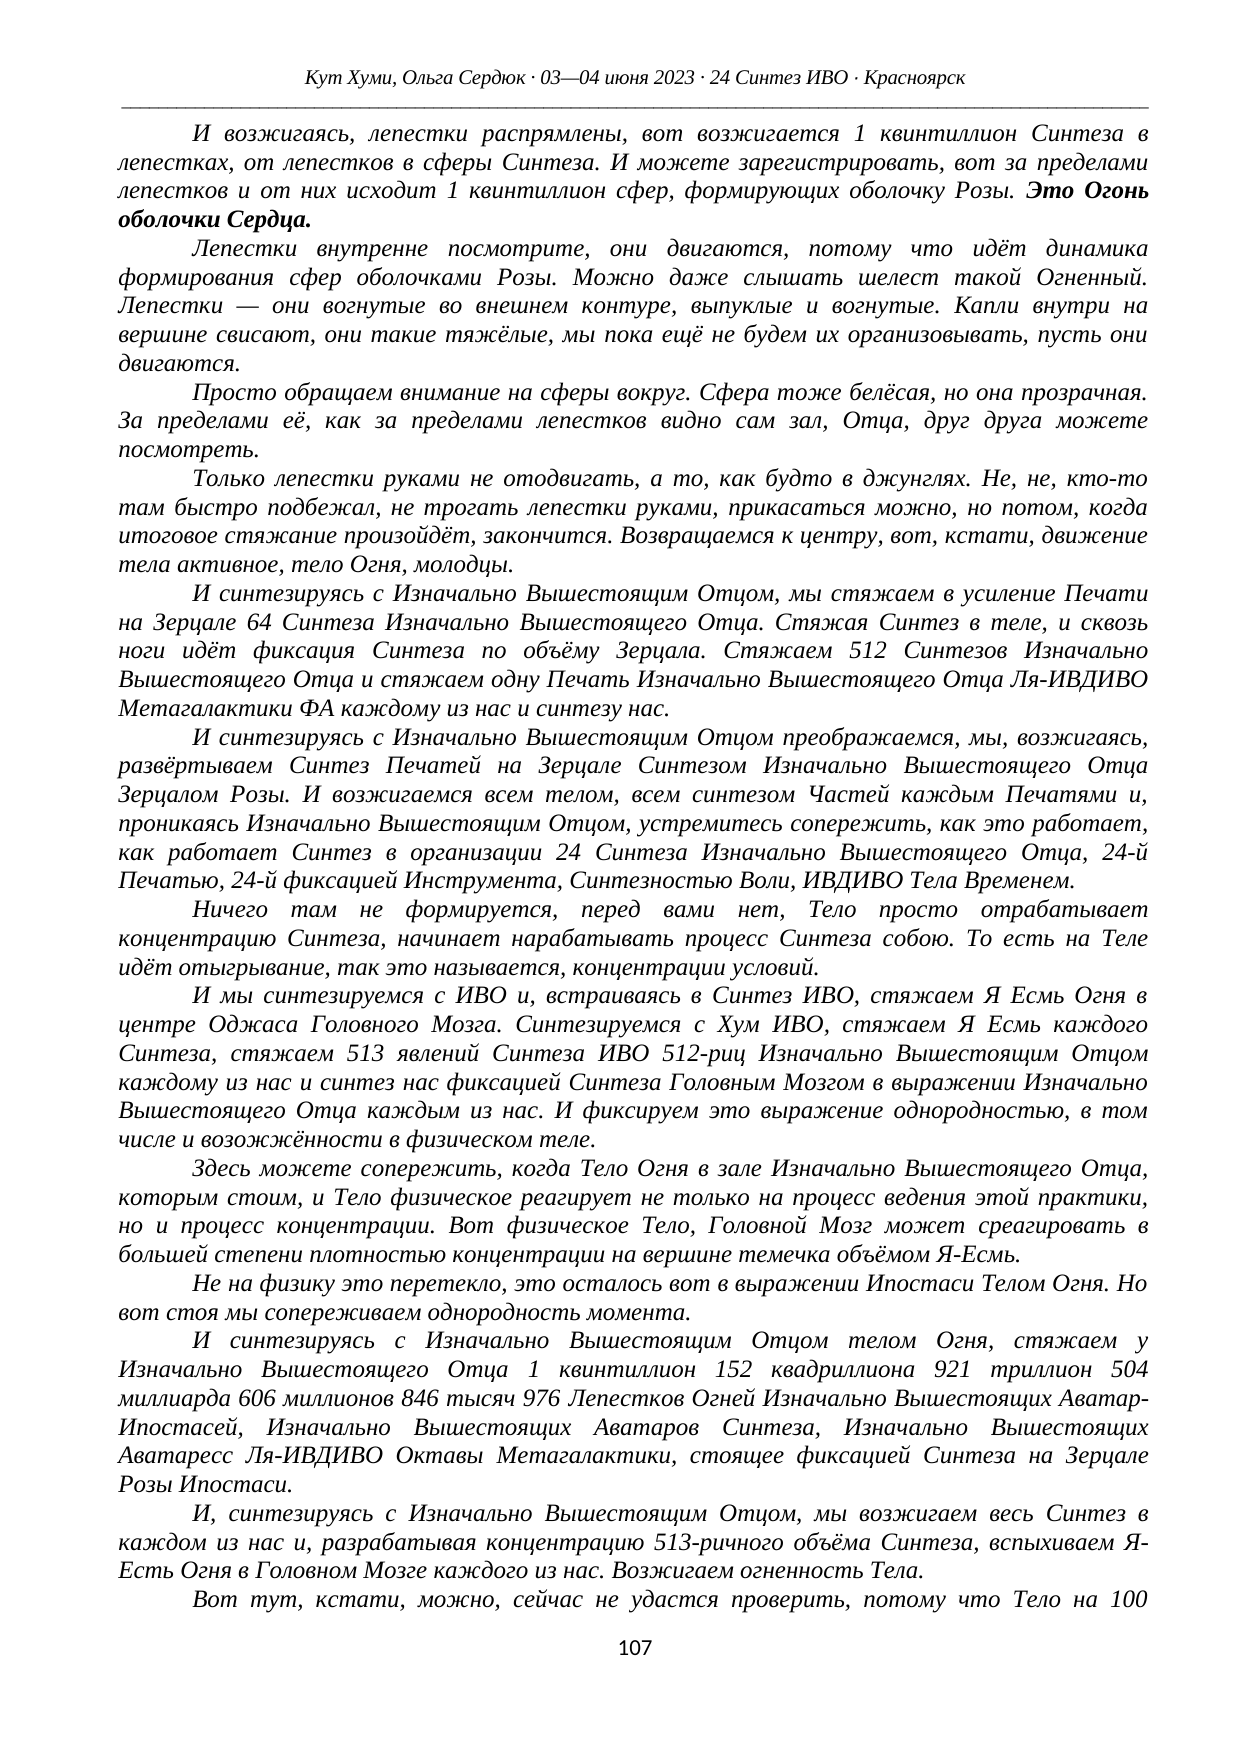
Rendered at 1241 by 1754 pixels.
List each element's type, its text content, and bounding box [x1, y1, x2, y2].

text И синтезируясь с Изначально Вышестоящим Отцом, мы стяжаем в усиление Печати на Зерцале 64 Синтеза Изначально Вышестоящего Отца. Стяжая Синтез в теле, и сквозь ноги идёт фиксация Синтеза по объёму Зерцала. Стяжаем 512 Синтезов Изначально Вышестоящего Отца и стяжаем одну Печать Изначально Вышестоящего Отца Ля-ИВДИВО Метагалактики ФА каждому из нас и синтезу нас. [118, 578, 1152, 722]
text И синтезируясь с Изначально Вышестоящим Отцом преображаемся, мы, возжигаясь, развёртываем Синтез Печатей на Зерцале Синтезом Изначально Вышестоящего Отца Зерцалом Розы. И возжигаемся всем телом, всем синтезом Частей каждым Печатями и, проникаясь Изначально Вышестоящим Отцом, устремитесь сопережить, как это работает, как работает Синтез в организации 24 Синтеза Изначально Вышестоящего Отца, 24-й Печатью, 24-й фиксацией Инструмента, Синтезностью Воли, ИВДИВО Тела Временем. [118, 722, 1152, 894]
text И синтезируясь с Изначально Вышестоящим Отцом телом Огня, стяжаем у Изначально Вышестоящего Отца 1 квинтиллион 152 квадриллиона 921 триллион 504 миллиарда 606 миллионов 846 тысяч 976 Лепестков Огней Изначально Вышестоящих Аватар-Ипостасей, Изначально Вышестоящих Аватаров Синтеза, Изначально Вышестоящих Аватаресс Ля-ИВДИВО Октавы Метагалактики, стоящее фиксацией Синтеза на Зерцале Розы Ипостаси. [118, 1326, 1152, 1498]
text Только лепестки руками не отодвигать, а то, как будто в джунглях. Не, не, кто-то там быстро подбежал, не трогать лепестки руками, прикасаться можно, но потом, когда итоговое стяжание произойдёт, закончится. Возвращаемся к центру, вот, кстати, движение тела активное, тело Огня, молодцы. [118, 463, 1152, 578]
text Здесь можете сопережить, когда Тело Огня в зале Изначально Вышестоящего Отца, которым стоим, и Тело физическое реагирует не только на процесс ведения этой практики, но и процесс концентрации. Вот физическое Тело, Головной Мозг может среагировать в большей степени плотностью концентрации на вершине темечка объёмом Я-Есмь. [118, 1153, 1152, 1268]
text Не на физику это перетекло, это осталось вот в выражении Ипостаси Телом Огня. Но вот стоя мы сопереживаем однородность момента. [118, 1268, 1152, 1326]
text И, синтезируясь с Изначально Вышестоящим Отцом, мы возжигаем весь Синтез в каждом из нас и, разрабатывая концентрацию 513-ричного объёма Синтеза, вспыхиваем Я-Есть Огня в Головном Мозге каждого из нас. Возжигаем огненность Тела. [118, 1498, 1152, 1584]
text Ничего там не формируется, перед вами нет, Тело просто отрабатывает концентрацию Синтеза, начинает нарабатывать процесс Синтеза собою. То есть на Теле идёт отыгрывание, так это называется, концентрации условий. [118, 894, 1152, 981]
text Просто обращаем внимание на сферы вокруг. Сфера тоже белёсая, но она прозрачная. За пределами её, как за пределами лепестков видно сам зал, Отца, друг друга можете посмотреть. [118, 377, 1152, 463]
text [118, 1584, 1152, 1613]
text Лепестки внутренне посмотрите, они двигаются, потому что идёт динамика формирования сфер оболочками Розы. Можно даже слышать шелест такой Огненный. Лепестки — они вогнутые во внешнем контуре, выпуклые и вогнутые. Капли внутри на вершине свисают, они такие тяжёлые, мы пока ещё не будем их организовывать, пусть они двигаются. [118, 233, 1152, 377]
text И возжигаясь, лепестки распрямлены, вот возжигается 1 квинтиллион Синтеза в лепестках, от лепестков в сферы Синтеза. И можете зарегистрировать, вот за пределами лепестков и от них исходит 1 квинтиллион сфер, формирующих оболочку Розы. Это Огонь оболочки Сердца. [118, 118, 1152, 233]
text И мы синтезируемся с ИВО и, встраиваясь в Синтез ИВО, стяжаем Я Есмь Огня в центре Оджаса Головного Мозга. Синтезируемся с Хум ИВО, стяжаем Я Есмь каждого Синтеза, стяжаем 513 явлений Синтеза ИВО 512-риц Изначально Вышестоящим Отцом каждому из нас и синтез нас фиксацией Синтеза Головным Мозгом в выражении Изначально Вышестоящего Отца каждым из нас. И фиксируем это выражение однородностью, в том числе и возожжённости в физическом теле. [118, 981, 1152, 1153]
